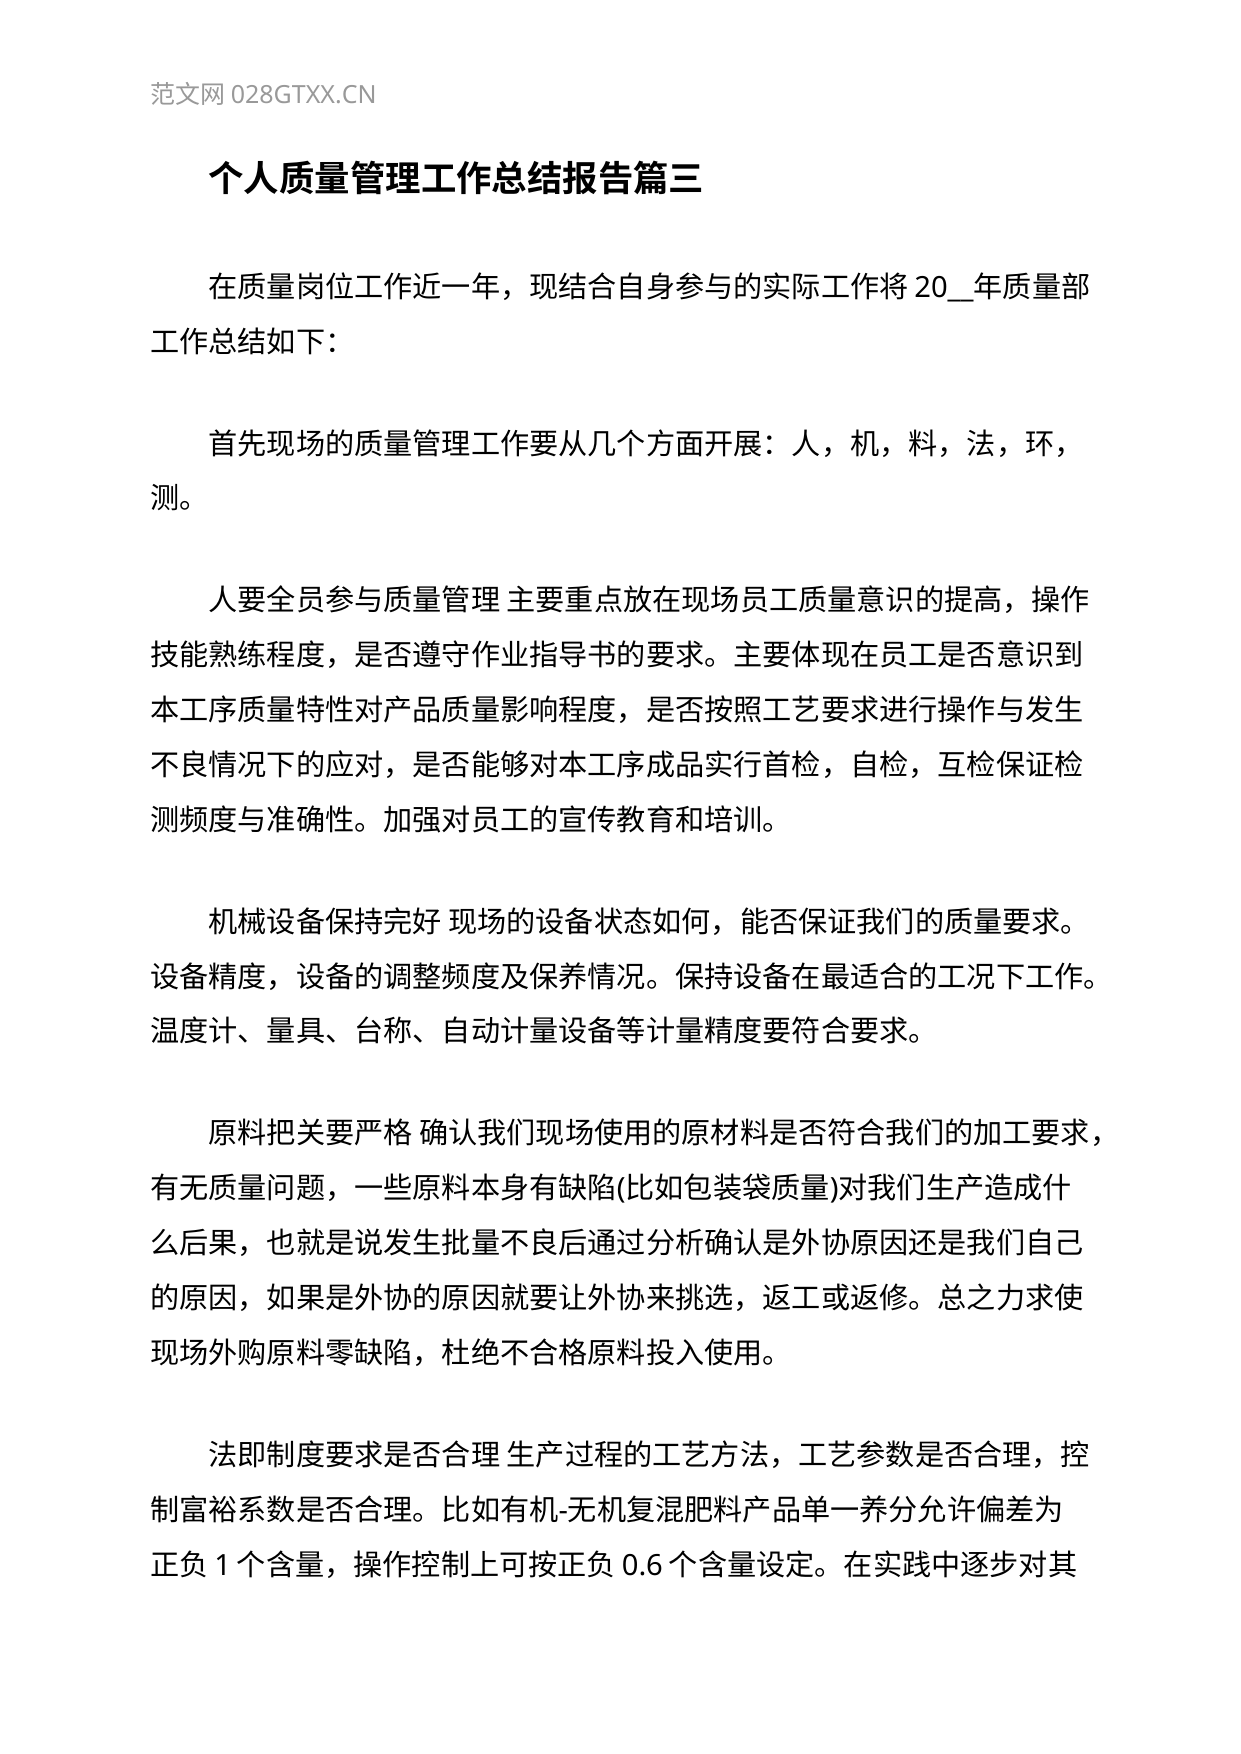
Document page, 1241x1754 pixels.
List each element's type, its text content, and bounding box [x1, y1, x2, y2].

text 人要全员参与质量管理 主要重点放在现场员工质量意识的提高，操作技能熟练程度，是否遵守作业指导书的要求。主要体现在员工是否意识到本工序质量特性对产品质量影响程度，是否按照工艺要求进行操作与发生不良情况下的应对，是否能够对本工序成品实行首检，自检，互检保证检测频度与准确性。加强对员工的宣传教育和培训。 [150, 577, 1090, 839]
text 首先现场的质量管理工作要从几个方面开展：人，机，料，法，环，测。 [150, 420, 1090, 517]
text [150, 1431, 1090, 1583]
text 原料把关要严格 确认我们现场使用的原材料是否符合我们的加工要求，有无质量问题，一些原料本身有缺陷(比如包装袋质量)对我们生产造成什么后果，也就是说发生批量不良后通过分析确认是外协原因还是我们自己的原因，如果是外协的原因就要让外协来挑选，返工或返修。总之力求使现场外购原料零缺陷，杜绝不合格原料投入使用。 [150, 1110, 1090, 1372]
text 机械设备保持完好 现场的设备状态如何，能否保证我们的质量要求。设备精度，设备的调整频度及保养情况。保持设备在最适合的工况下工作。温度计、量具、台称、自动计量设备等计量精度要符合要求。 [150, 898, 1090, 1050]
text 个人质量管理工作总结报告篇三 [150, 150, 1090, 201]
text 在质量岗位工作近一年，现结合自身参与的实际工作将20__年质量部工作总结如下： [150, 263, 1090, 361]
